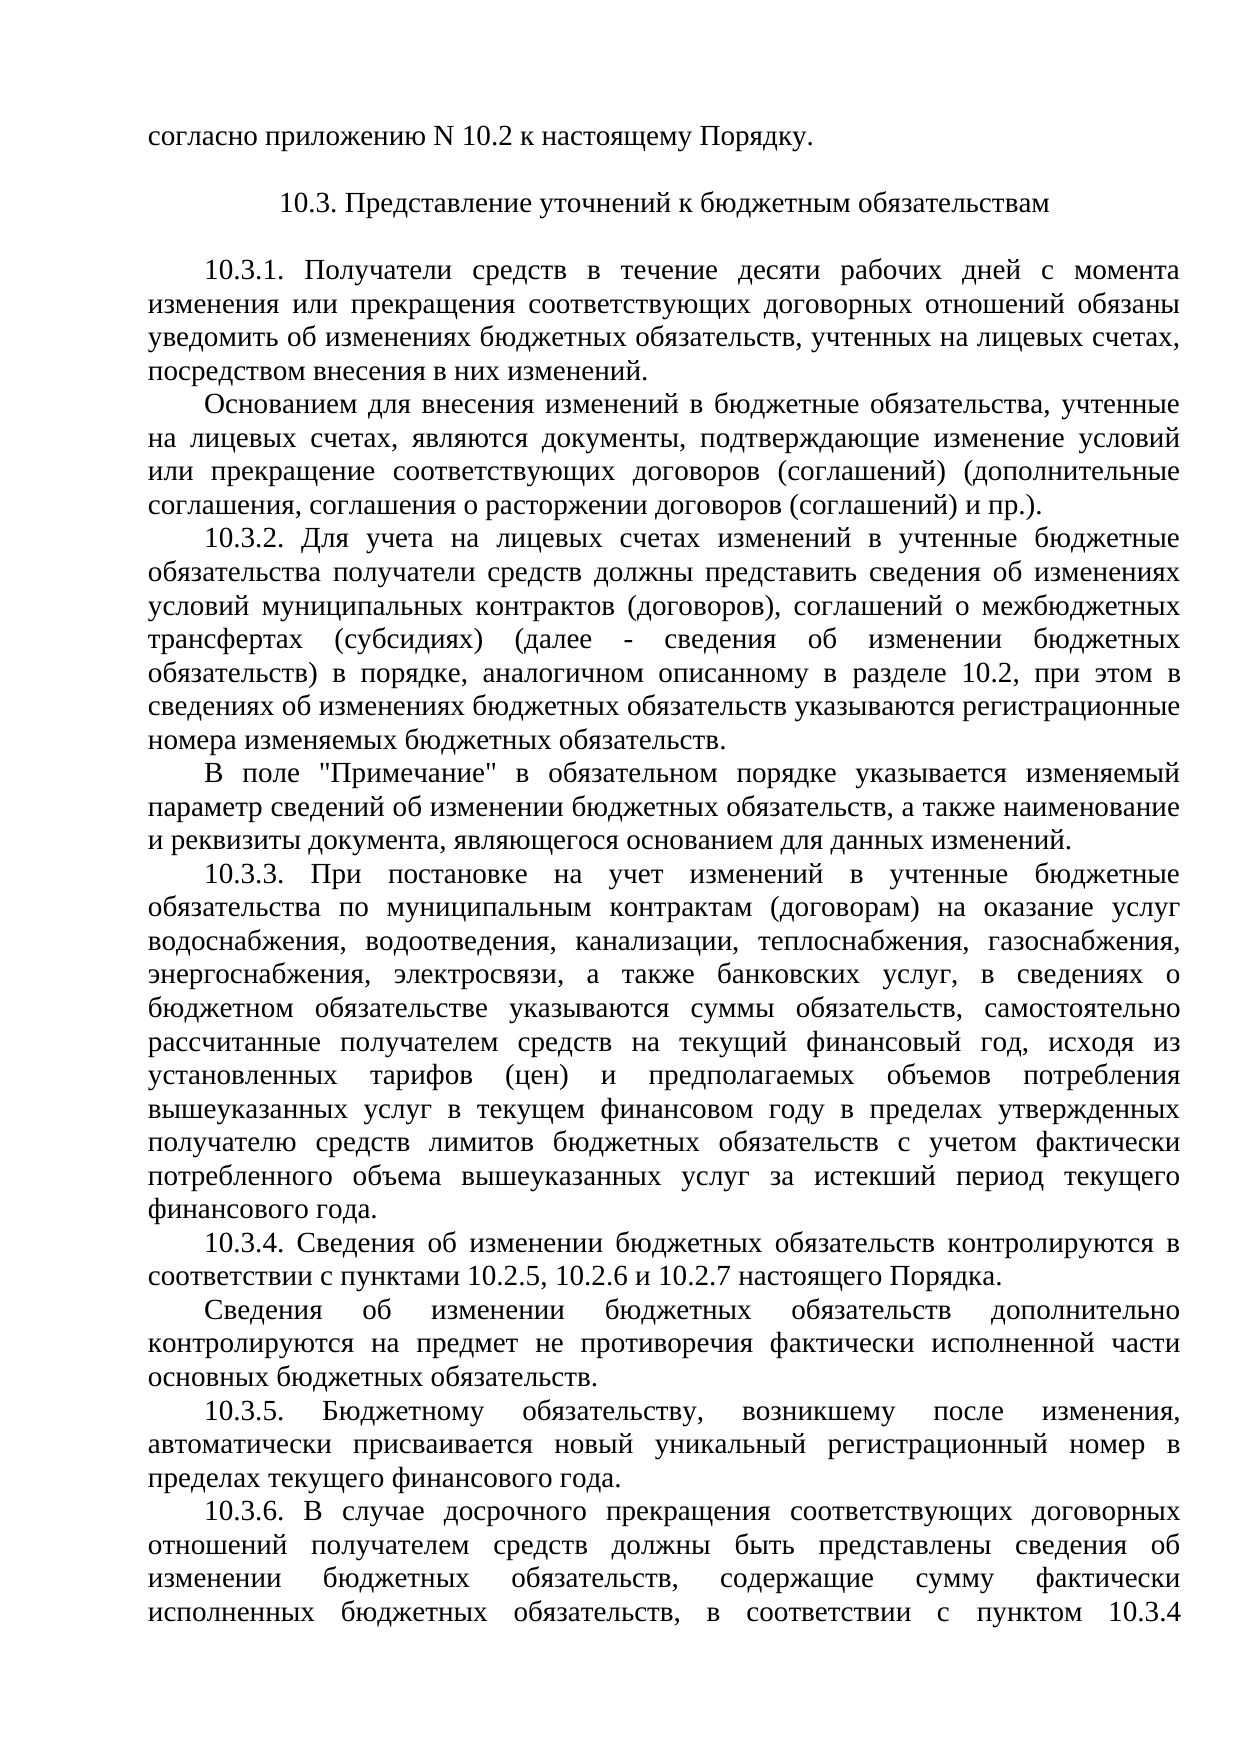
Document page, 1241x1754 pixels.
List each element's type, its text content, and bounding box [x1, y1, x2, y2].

text Основанием для внесения изменений в бюджетные обязательства, учтенные на лицевых счетах, являются документы, подтверждающие изменение условий или прекращение соответствующих договоров (соглашений) (дополнительные соглашения, соглашения о расторжении договоров (соглашений) и пр.). [148, 386, 1181, 521]
text В поле "Примечание" в обязательном порядке указывается изменяемый параметр сведений об изменении бюджетных обязательств, а также наименование и реквизиты документа, являющегося основанием для данных изменений. [148, 755, 1181, 856]
text 10.3.4. Сведения об изменении бюджетных обязательств контролируются в соответствии с пунктами 10.2.5, 10.2.6 и 10.2.7 настоящего Порядка. [148, 1225, 1181, 1292]
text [148, 1493, 1181, 1627]
text 10.3.3. При постановке на учет изменений в учтенные бюджетные обязательства по муниципальным контрактам (договорам) на оказание услуг водоснабжения, водоотведения, канализации, теплоснабжения, газоснабжения, энергоснабжения, электросвязи, а также банковских услуг, в сведениях о бюджетном обязательстве указываются суммы обязательств, самостоятельно рассчитанные получателем средств на текущий финансовый год, исходя из установленных тарифов (цен) и предполагаемых объемов потребления вышеуказанных услуг в текущем финансовом году в пределах утвержденных получателю средств лимитов бюджетных обязательств с учетом фактически потребленного объема вышеуказанных услуг за истекший период текущего финансового года. [148, 856, 1181, 1225]
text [148, 118, 1181, 152]
text Сведения об изменении бюджетных обязательств дополнительно контролируются на предмет не противоречия фактически исполненной части основных бюджетных обязательств. [148, 1292, 1181, 1393]
text 10.3.1. Получатели средств в течение десяти рабочих дней с момента изменения или прекращения соответствующих договорных отношений обязаны уведомить об изменениях бюджетных обязательств, учтенных на лицевых счетах, посредством внесения в них изменений. [148, 252, 1181, 386]
text 10.3.5. Бюджетному обязательству, возникшему после изменения, автоматически присваивается новый уникальный регистрационный номер в пределах текущего финансового года. [148, 1393, 1181, 1493]
text 10.3.2. Для учета на лицевых счетах изменений в учтенные бюджетные обязательства получатели средств должны представить сведения об изменениях условий муниципальных контрактов (договоров), соглашений о межбюджетных трансфертах (субсидиях) (далее - сведения об изменении бюджетных обязательств) в порядке, аналогичном описанному в разделе 10.2, при этом в сведениях об изменениях бюджетных обязательств указываются регистрационные номера изменяемых бюджетных обязательств. [148, 521, 1181, 755]
text 10.3. Представление уточнений к бюджетным обязательствам [148, 185, 1181, 219]
